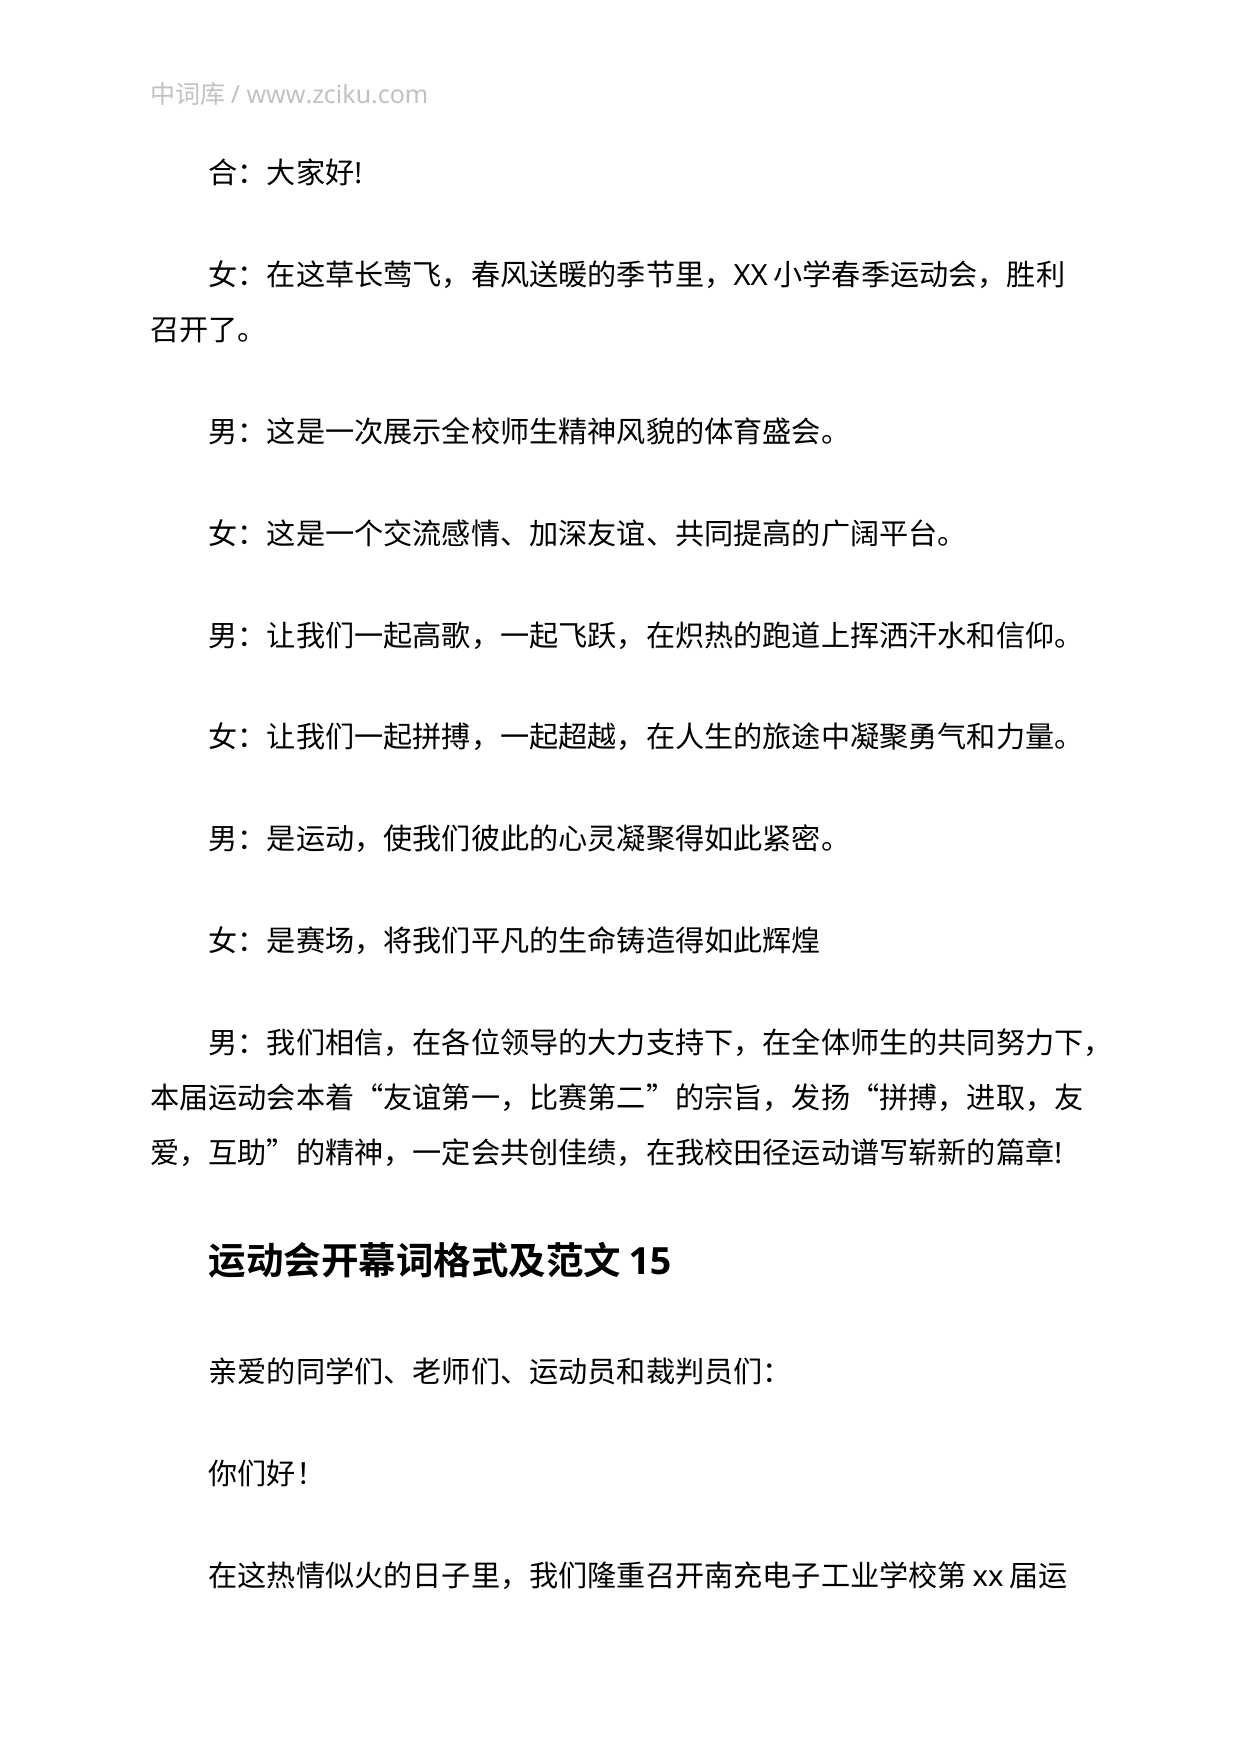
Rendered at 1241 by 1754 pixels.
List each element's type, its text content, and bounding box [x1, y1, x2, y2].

text 女：让我们一起拼搏，一起超越，在人生的旅途中凝聚勇气和力量。 [150, 714, 1090, 756]
text 运动会开幕词格式及范文15 [150, 1231, 1090, 1286]
text 合：大家好! [150, 150, 1090, 192]
text 男：让我们一起高歌，一起飞跃，在炽热的跑道上挥洒汗水和信仰。 [150, 612, 1090, 654]
text 女：这是一个交流感情、加深友谊、共同提高的广阔平台。 [150, 511, 1090, 553]
text 你们好！ [150, 1451, 1090, 1493]
text 男：我们相信，在各位领导的大力支持下，在全体师生的共同努力下，本届运动会本着“友谊第一，比赛第二”的宗旨，发扬“拼搏，进取，友爱，互助”的精神，一定会共创佳绩，在我校田径运动谱写崭新的篇章! [150, 1019, 1090, 1172]
text 女：是赛场，将我们平凡的生命铸造得如此辉煌 [150, 918, 1090, 960]
text 男：是运动，使我们彼此的心灵凝聚得如此紧密。 [150, 816, 1090, 858]
text 男：这是一次展示全校师生精神风貌的体育盛会。 [150, 409, 1090, 451]
text 女：在这草长莺飞，春风送暖的季节里，XX小学春季运动会，胜利召开了。 [150, 252, 1090, 349]
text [150, 1552, 1090, 1595]
text 亲爱的同学们、老师们、运动员和裁判员们： [150, 1349, 1090, 1391]
